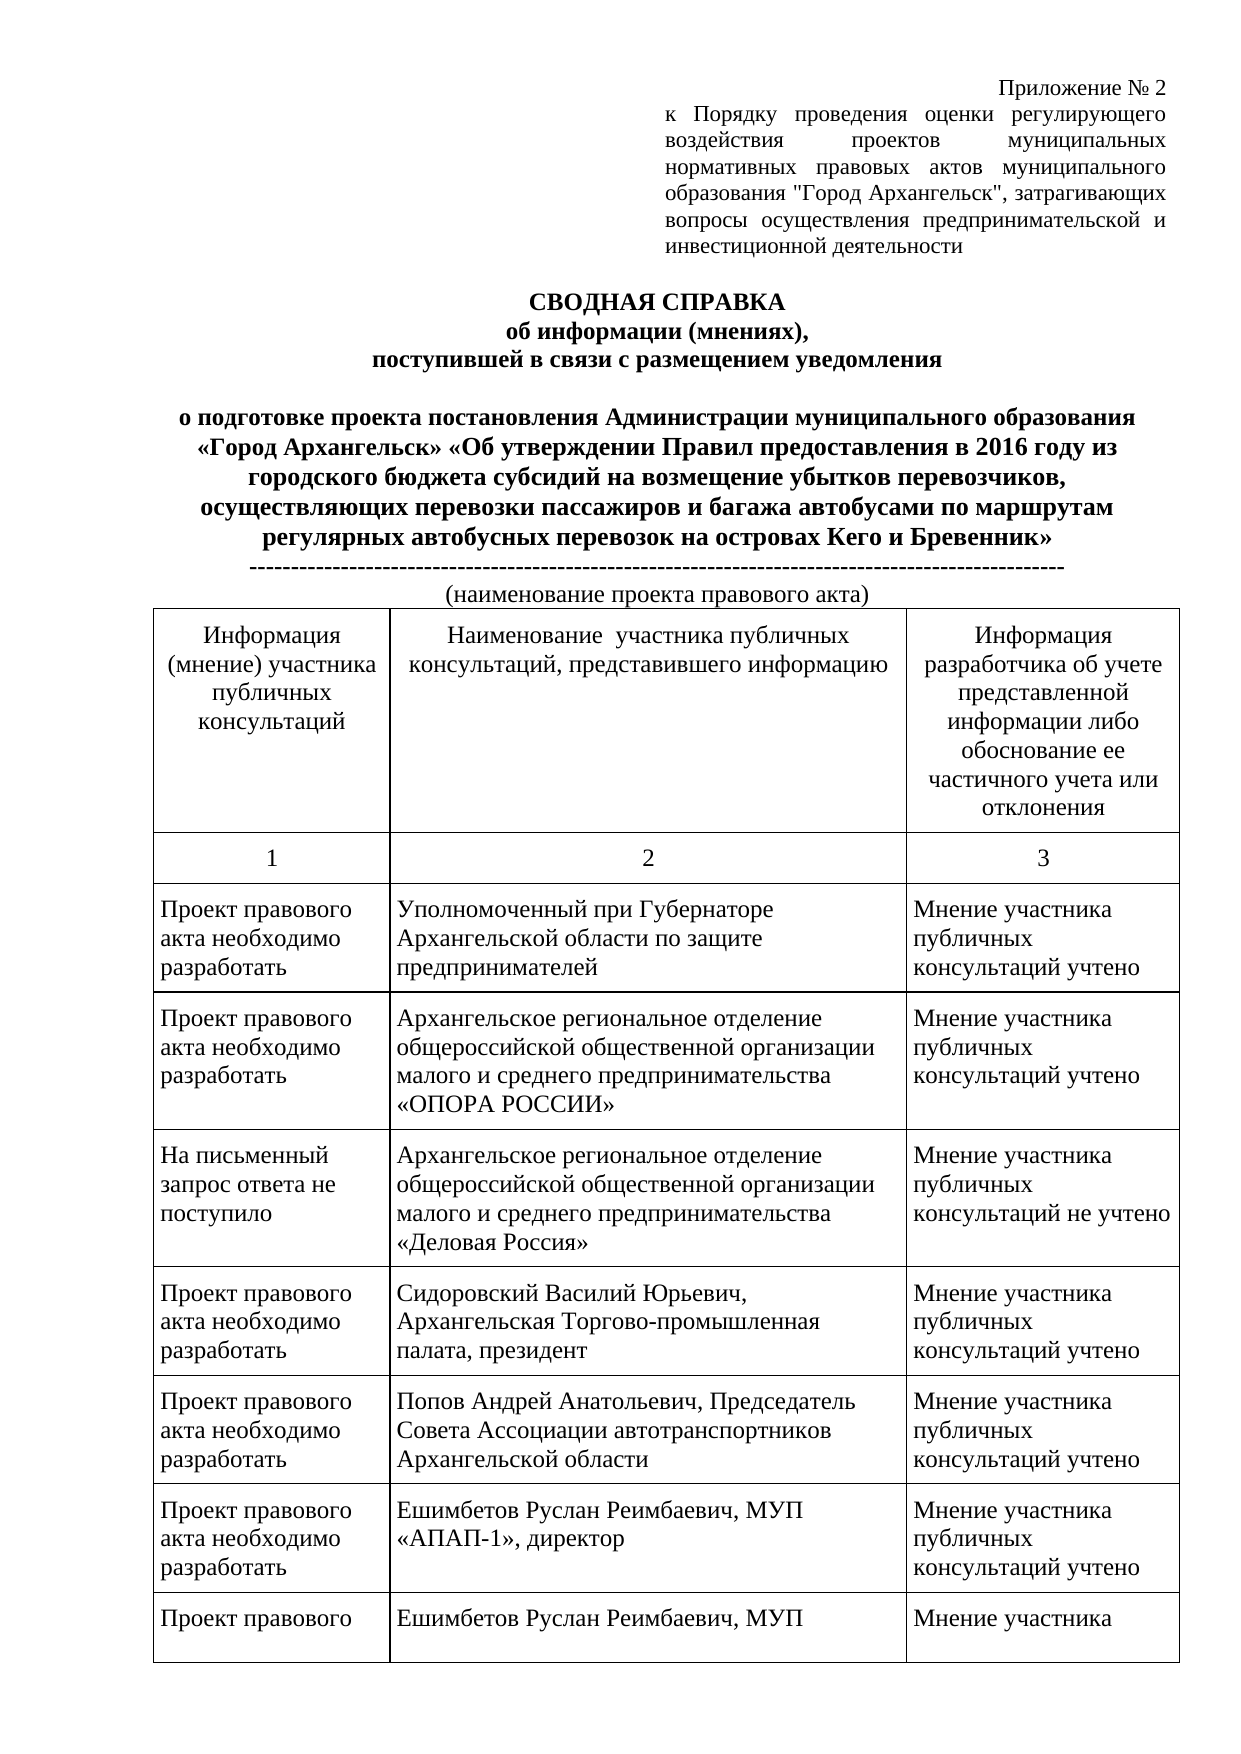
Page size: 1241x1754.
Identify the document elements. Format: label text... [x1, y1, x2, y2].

table_cell Ешимбетов Руслан Реимбаевич, МУП «АПАП-1», директор [391, 1484, 906, 1592]
table_cell Проект правового акта необходимо разработать [154, 1376, 389, 1483]
table_cell Попов Андрей Анатольевич, Председатель Совета Ассоциации автотранспортников Архангельской области [391, 1376, 906, 1483]
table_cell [391, 1593, 906, 1662]
table_cell Архангельское региональное отделение общероссийской общественной организации малого и среднего предпринимательства «ОПОРА РОССИИ» [391, 993, 906, 1129]
text (наименование проекта правового акта) [148, 579, 1167, 608]
table_header Информация (мнение) участника публичных консультаций [154, 609, 389, 832]
table_cell Уполномоченный при Губернаторе Архангельской области по защите предпринимателей [391, 884, 906, 991]
table_cell 3 [907, 833, 1179, 883]
table_cell На письменный запрос ответа не поступило [154, 1130, 389, 1266]
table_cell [154, 1484, 389, 1592]
text -------------------------------------------------------------------------------------------------- [148, 551, 1167, 579]
table_cell Мнение участника публичных консультаций учтено [907, 884, 1179, 991]
table_cell 1 [154, 833, 389, 883]
table_header Наименование участника публичных консультаций, представившего информацию [391, 609, 906, 832]
text Приложение № 2 [561, 74, 1167, 100]
table_cell 2 [391, 833, 906, 883]
text к Порядку проведения оценки регулирующего воздействия проектов муниципальных нормативных правовых актов муниципального образования "Город Архангельск", затрагивающих вопросы осуществления предпринимательской и инвестиционной деятельности [665, 100, 1167, 258]
table_cell Архангельское региональное отделение общероссийской общественной организации малого и среднего предпринимательства «Деловая Россия» [391, 1130, 906, 1266]
table_header Информация разработчика об учете представленной информации либо обоснование ее частичного учета или отклонения [907, 609, 1179, 832]
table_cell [154, 1593, 389, 1662]
table_cell Мнение участника публичных консультаций не учтено [907, 1130, 1179, 1266]
text о подготовке проекта постановления Администрации муниципального образования «Город Архангельск» «Об утверждении Правил предоставления в 2016 году из городского бюджета субсидий на возмещение убытков перевозчиков, осуществляющих перевозки пассажиров и багажа автобусами по маршрутам регулярных автобусных перевозок на островах Кего и Бревенник» [148, 402, 1167, 551]
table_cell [907, 1593, 1179, 1662]
text поступившей в связи с размещением уведомления [148, 344, 1167, 373]
table_cell Мнение участника публичных консультаций учтено [907, 993, 1179, 1129]
table_cell Сидоровский Василий Юрьевич, Архангельская Торгово-промышленная палата, президент [391, 1267, 906, 1374]
table_cell Мнение участника публичных консультаций учтено [907, 1376, 1179, 1483]
table_cell Проект правового акта необходимо разработать [154, 884, 389, 991]
text об информации (мнениях), [148, 316, 1167, 344]
text СВОДНАЯ СПРАВКА [148, 287, 1167, 316]
table_cell Проект правового акта необходимо разработать [154, 1267, 389, 1374]
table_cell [907, 1484, 1179, 1592]
table_cell Мнение участника публичных консультаций учтено [907, 1267, 1179, 1374]
table_cell Проект правового акта необходимо разработать [154, 993, 389, 1129]
